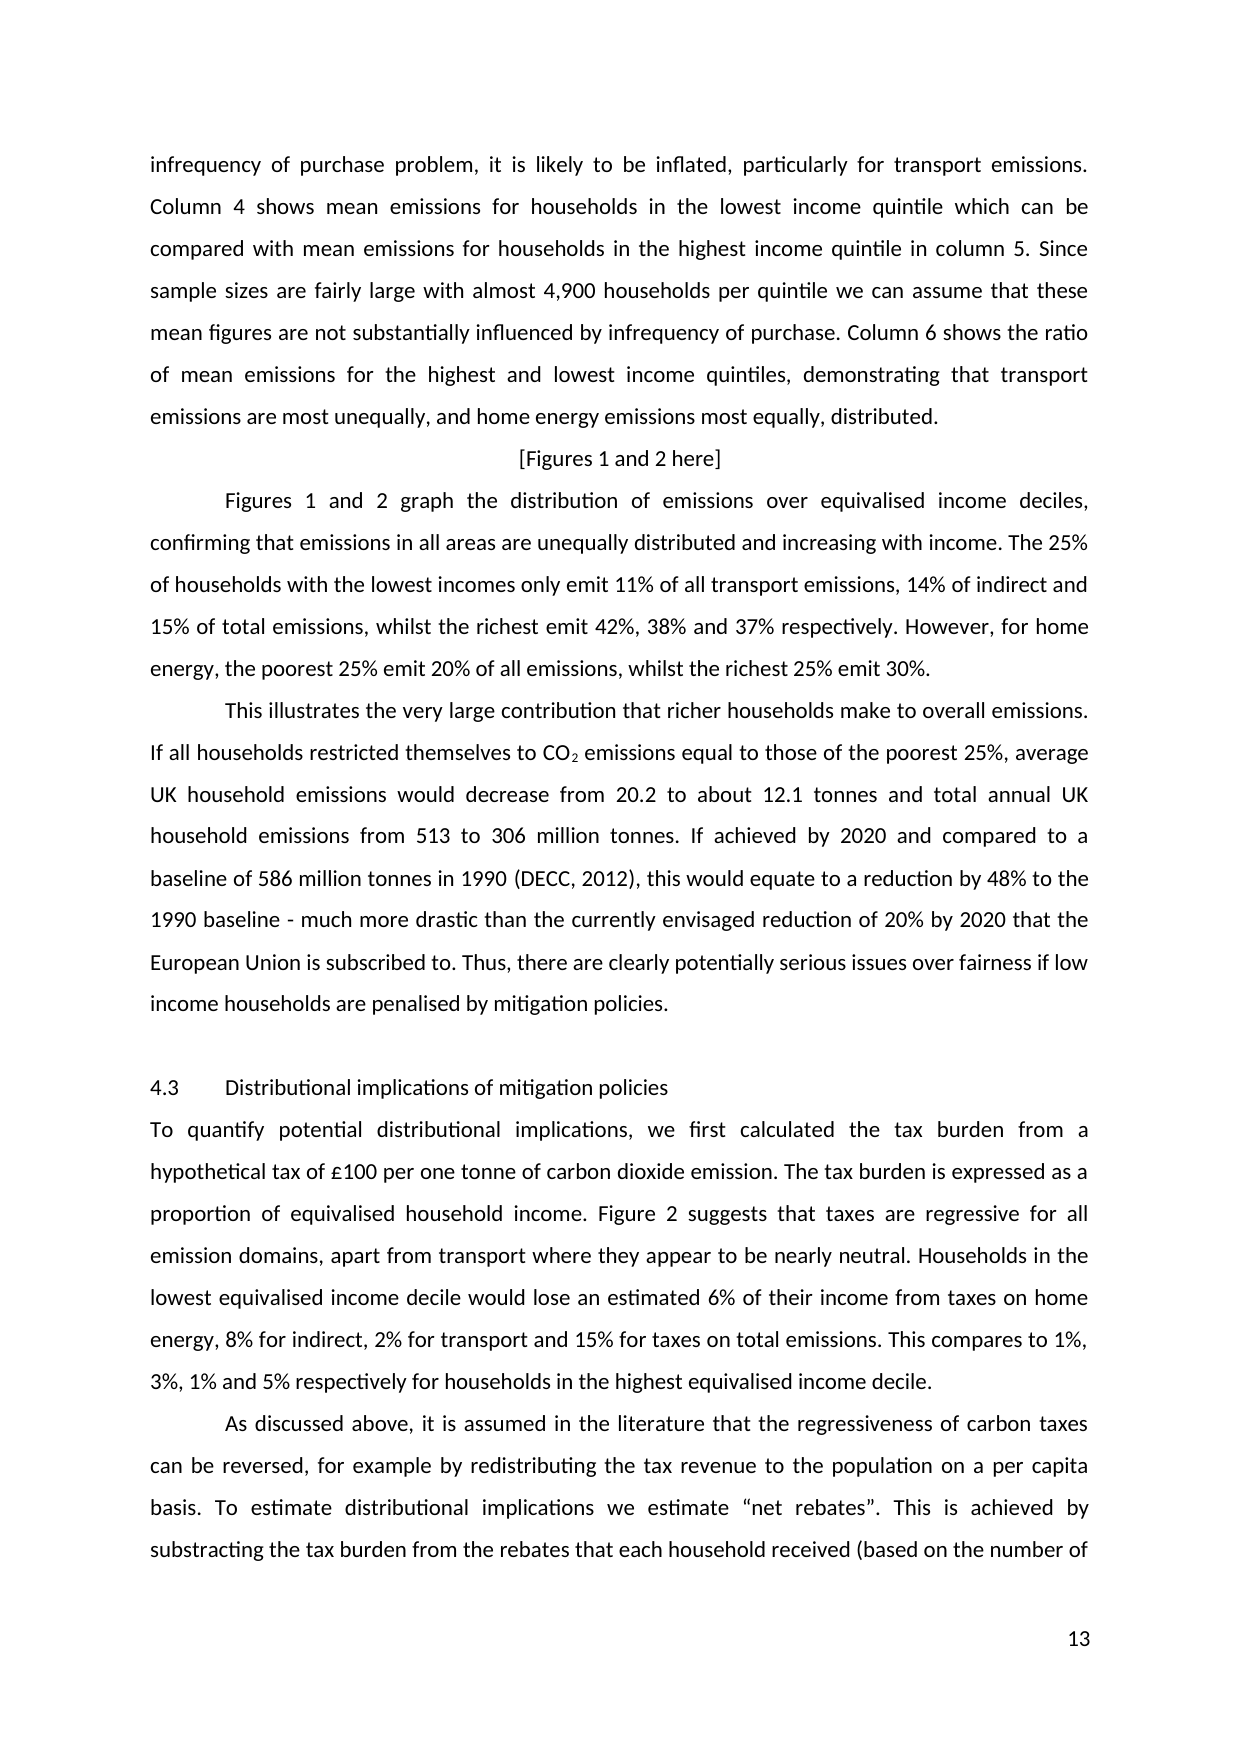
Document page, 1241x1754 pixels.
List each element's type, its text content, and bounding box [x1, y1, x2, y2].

text [Figures 1 and 2 here] [150, 444, 1090, 472]
text To quantify potential distributional implications, we first calculated the tax burden from a hypothetical tax of £100 per one tonne of carbon dioxide emission. The tax burden is expressed as a proportion of equivalised household income. Figure 2 suggests that taxes are regressive for all emission domains, apart from transport where they appear to be nearly neutral. Households in the lowest equivalised income decile would lose an estimated 6% of their income from taxes on home energy, 8% for indirect, 2% for transport and 15% for taxes on total emissions. This compares to 1%, 3%, 1% and 5% respectively for households in the highest equivalised income decile. [150, 1116, 1090, 1395]
text Figures 1 and 2 graph the distribution of emissions over equivalised income deciles, confirming that emissions in all areas are unequally distributed and increasing with income. The 25% of households with the lowest incomes only emit 11% of all transport emissions, 14% of indirect and 15% of total emissions, whilst the richest emit 42%, 38% and 37% respectively. However, for home energy, the poorest 25% emit 20% of all emissions, whilst the richest 25% emit 30%. [150, 486, 1090, 682]
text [150, 150, 1090, 430]
text This illustrates the very large contribution that richer households make to overall emissions. If all households restricted themselves to CO2 emissions equal to those of the poorest 25%, average UK household emissions would decrease from 20.2 to about 12.1 tonnes and total annual UK household emissions from 513 to 306 million tonnes. If achieved by 2020 and compared to a baseline of 586 million tonnes in 1990 (DECC, 2012), this would equate to a reduction by 48% to the 1990 baseline - much more drastic than the currently envisaged reduction of 20% by 2020 that the European Union is subscribed to. Thus, there are clearly potentially serious issues over fairness if low income households are penalised by mitigation policies. [150, 696, 1090, 1018]
text 4.3 Distributional implications of mitigation policies [150, 1073, 1090, 1102]
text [150, 1409, 1090, 1563]
